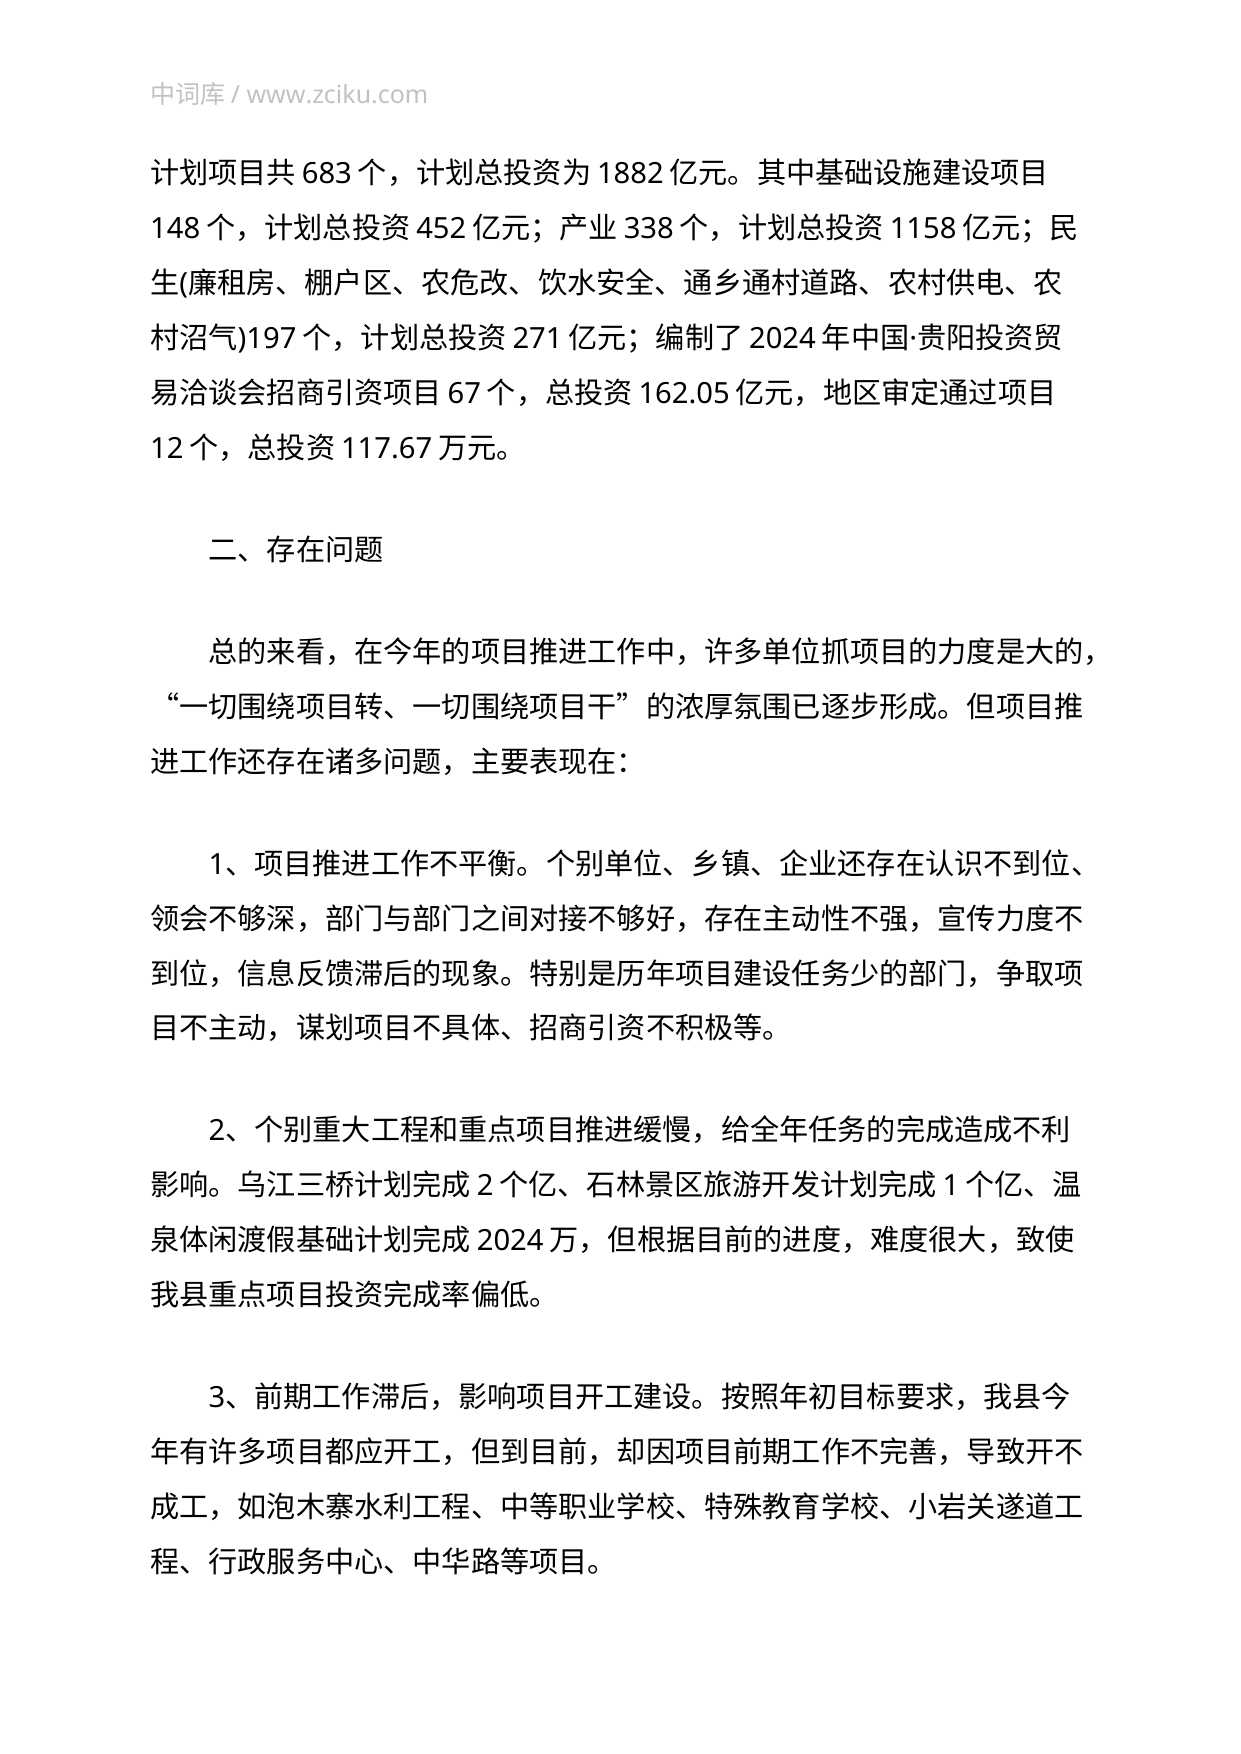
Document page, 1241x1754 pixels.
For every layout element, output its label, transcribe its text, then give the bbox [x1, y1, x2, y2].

text 总的来看，在今年的项目推进工作中，许多单位抓项目的力度是大的，“一切围绕项目转、一切围绕项目干”的浓厚氛围已逐步形成。但项目推进工作还存在诸多问题，主要表现在： [150, 629, 1090, 781]
text 2、个别重大工程和重点项目推进缓慢，给全年任务的完成造成不利影响。乌江三桥计划完成2个亿、石林景区旅游开发计划完成1个亿、温泉体闲渡假基础计划完成2024万，但根据目前的进度，难度很大，致使我县重点项目投资完成率偏低。 [150, 1107, 1090, 1314]
text 1、项目推进工作不平衡。个别单位、乡镇、企业还存在认识不到位、领会不够深，部门与部门之间对接不够好，存在主动性不强，宣传力度不到位，信息反馈滞后的现象。特别是历年项目建设任务少的部门，争取项目不主动，谋划项目不具体、招商引资不积极等。 [150, 840, 1090, 1047]
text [150, 150, 1090, 467]
text 3、前期工作滞后，影响项目开工建设。按照年初目标要求，我县今年有许多项目都应开工，但到目前，却因项目前期工作不完善，导致开不成工，如泡木寨水利工程、中等职业学校、特殊教育学校、小岩关遂道工程、行政服务中心、中华路等项目。 [150, 1374, 1090, 1581]
text 二、存在问题 [150, 527, 1090, 569]
